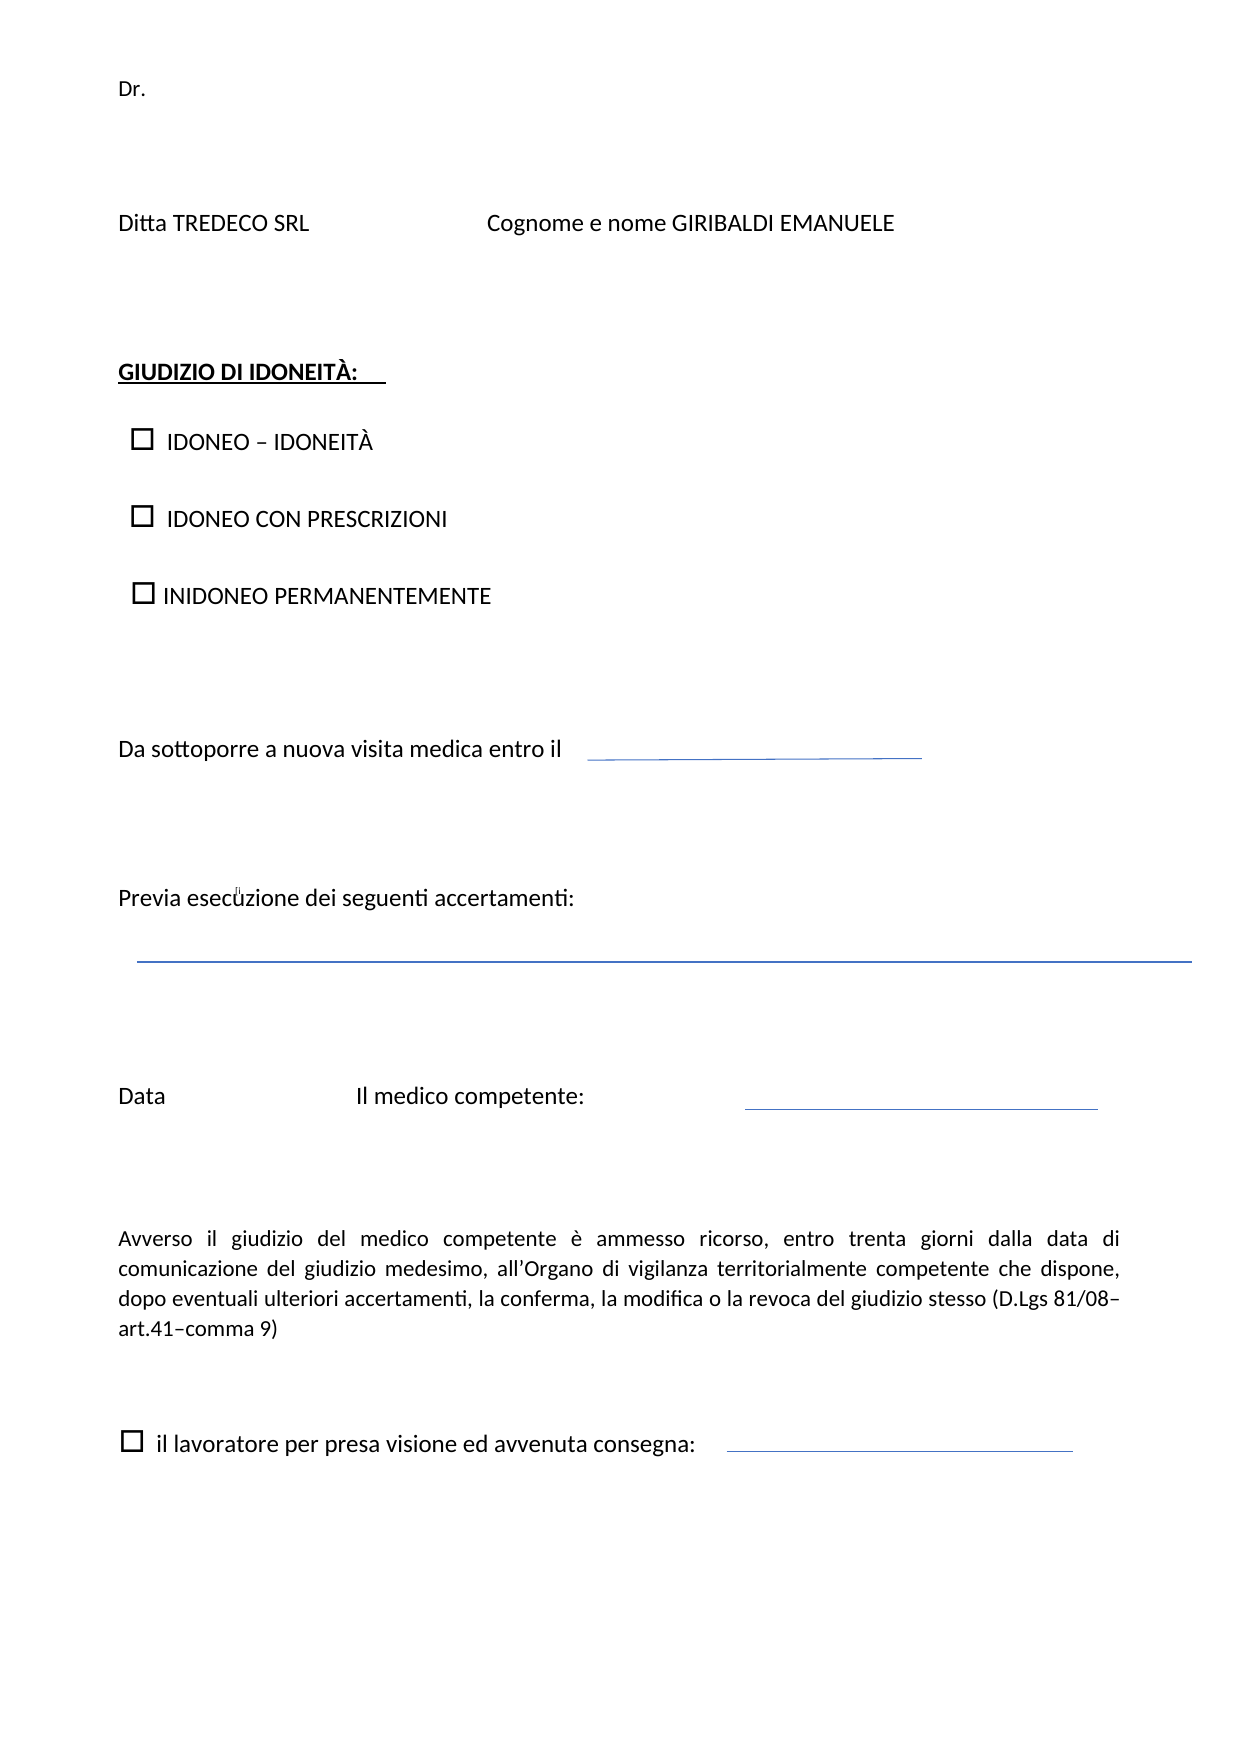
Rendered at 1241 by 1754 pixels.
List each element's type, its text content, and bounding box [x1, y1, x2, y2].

text □ IDONEO CON PRESCRIZIONI [118, 483, 1122, 539]
text □ il lavoratore per presa visione ed avvenuta consegna: [118, 1408, 1122, 1464]
text Previa esecuzione dei seguenti accertamenti: [118, 882, 1122, 913]
text Data Il medico competente: [118, 1080, 1122, 1111]
text □ IDONEO – IDONEITÀ [118, 406, 1122, 462]
text GIUDIZIO DI IDONEITÀ: [118, 356, 1122, 387]
text Avverso il giudizio del medico competente è ammesso ricorso, entro trenta giorni dalla data di comunicazione del giudizio medesimo, all’Organo di vigilanza territorialmente competente che dispone, dopo eventuali ulteriori accertamenti, la conferma, la modifica o la revoca del giudizio stesso (D.Lgs 81/08–art.41–comma 9) [118, 1224, 1122, 1342]
text □ INIDONEO PERMANENTEMENTE [118, 560, 1122, 616]
text Da sottoporre a nuova visita medica entro il [118, 733, 1122, 764]
text Ditta TREDECO SRL Cognome e nome GIRIBALDI EMANUELE [118, 207, 1122, 238]
